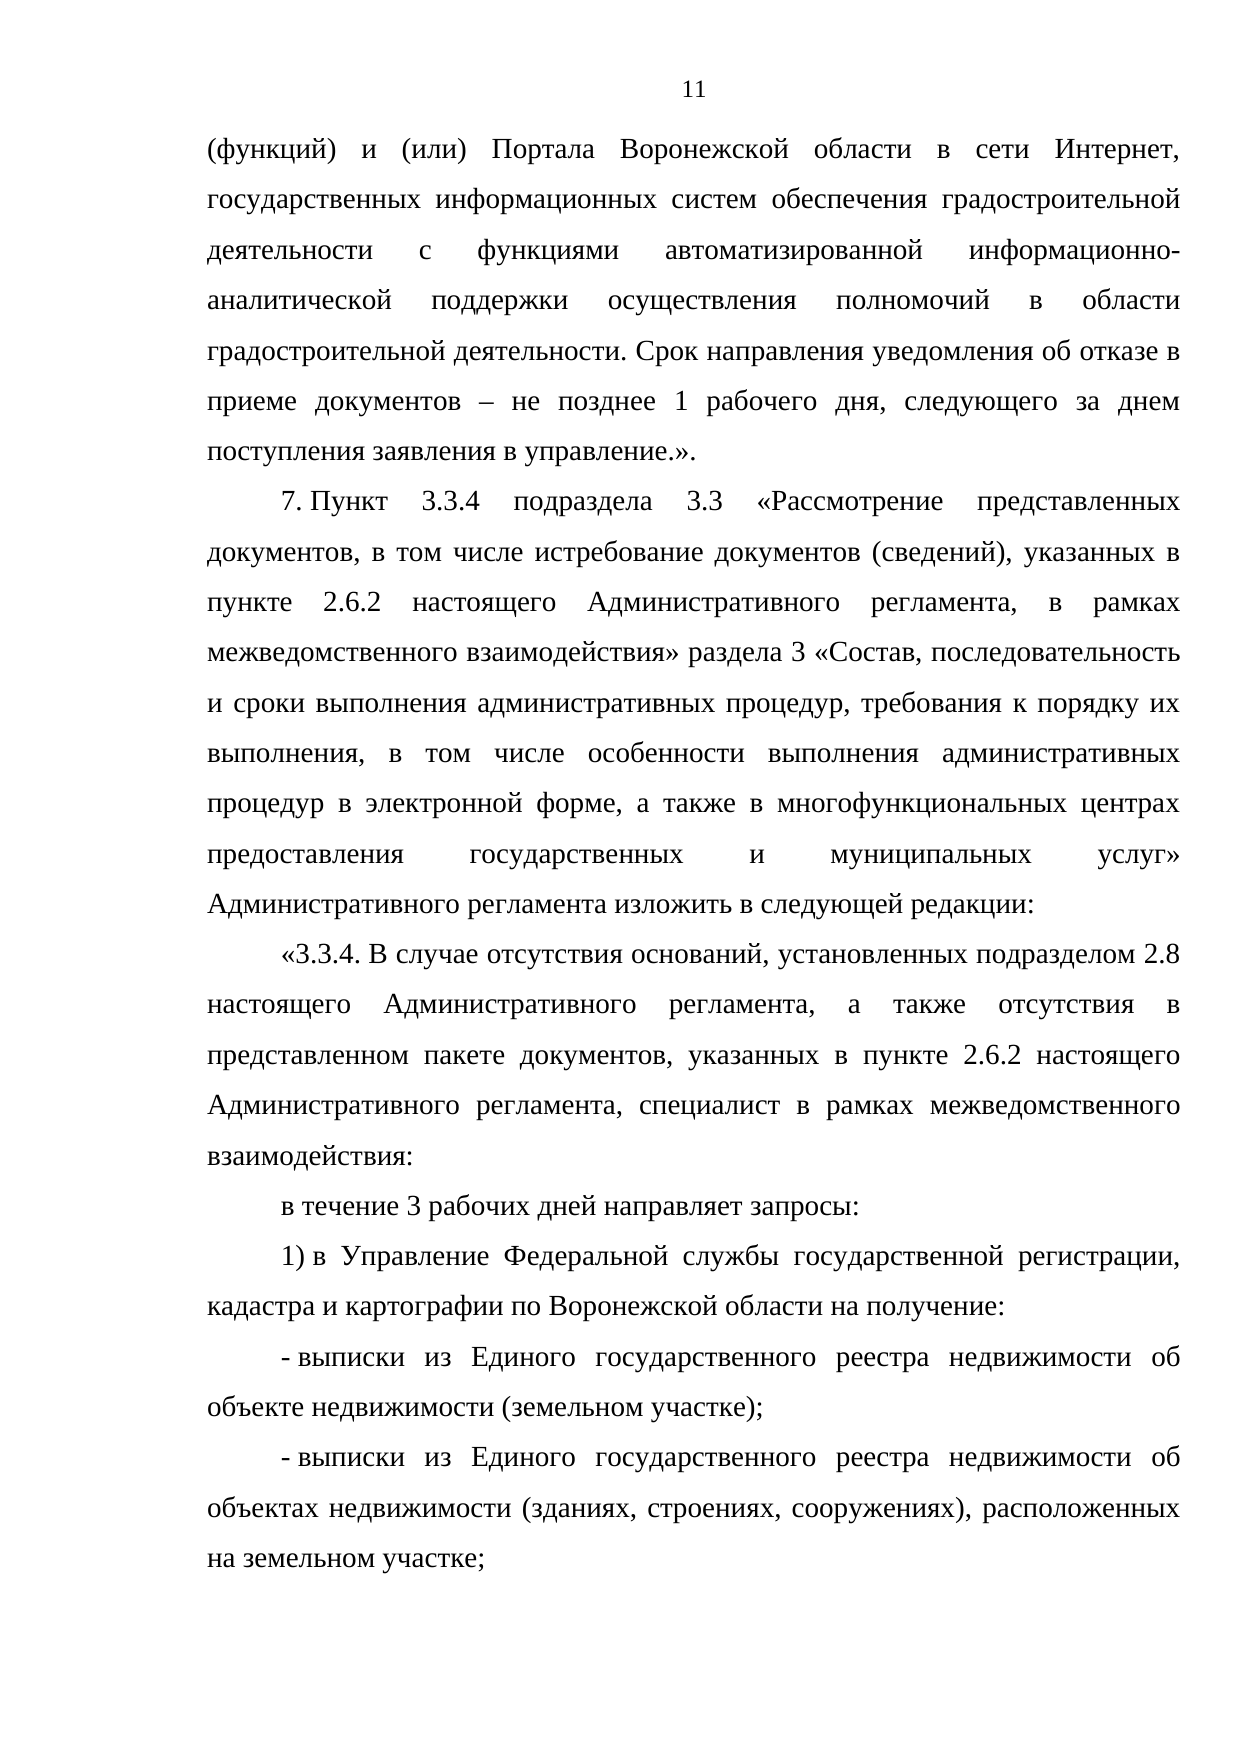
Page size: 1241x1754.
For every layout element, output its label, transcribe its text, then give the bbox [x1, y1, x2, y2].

text 1) в Управление Федеральной службы государственной регистрации, кадастра и картографии по Воронежской области на получение: [207, 1238, 1181, 1322]
text в течение 3 рабочих дней направляет запросы: [207, 1188, 1181, 1221]
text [207, 131, 1181, 467]
text - выписки из Единого государственного реестра недвижимости об объекте недвижимости (земельном участке); [207, 1339, 1181, 1423]
text «3.3.4. В случае отсутствия оснований, установленных подразделом 2.8 настоящего Административного регламента, а также отсутствия в представленном пакете документов, указанных в пункте 2.6.2 настоящего Административного регламента, специалист в рамках межведомственного взаимодействия: [207, 936, 1181, 1171]
text - выписки из Единого государственного реестра недвижимости об объектах недвижимости (зданиях, строениях, сооружениях), расположенных на земельном участке; [207, 1439, 1181, 1574]
text 7. Пункт 3.3.4 подраздела 3.3 «Рассмотрение представленных документов, в том числе истребование документов (сведений), указанных в пункте 2.6.2 настоящего Административного регламента, в рамках межведомственного взаимодействия» раздела 3 «Состав, последовательность и сроки выполнения административных процедур, требования к порядку их выполнения, в том числе особенности выполнения административных процедур в электронной форме, а также в многофункциональных центрах предоставления государственных и муниципальных услуг» Административного регламента изложить в следующей редакции: [207, 483, 1181, 919]
